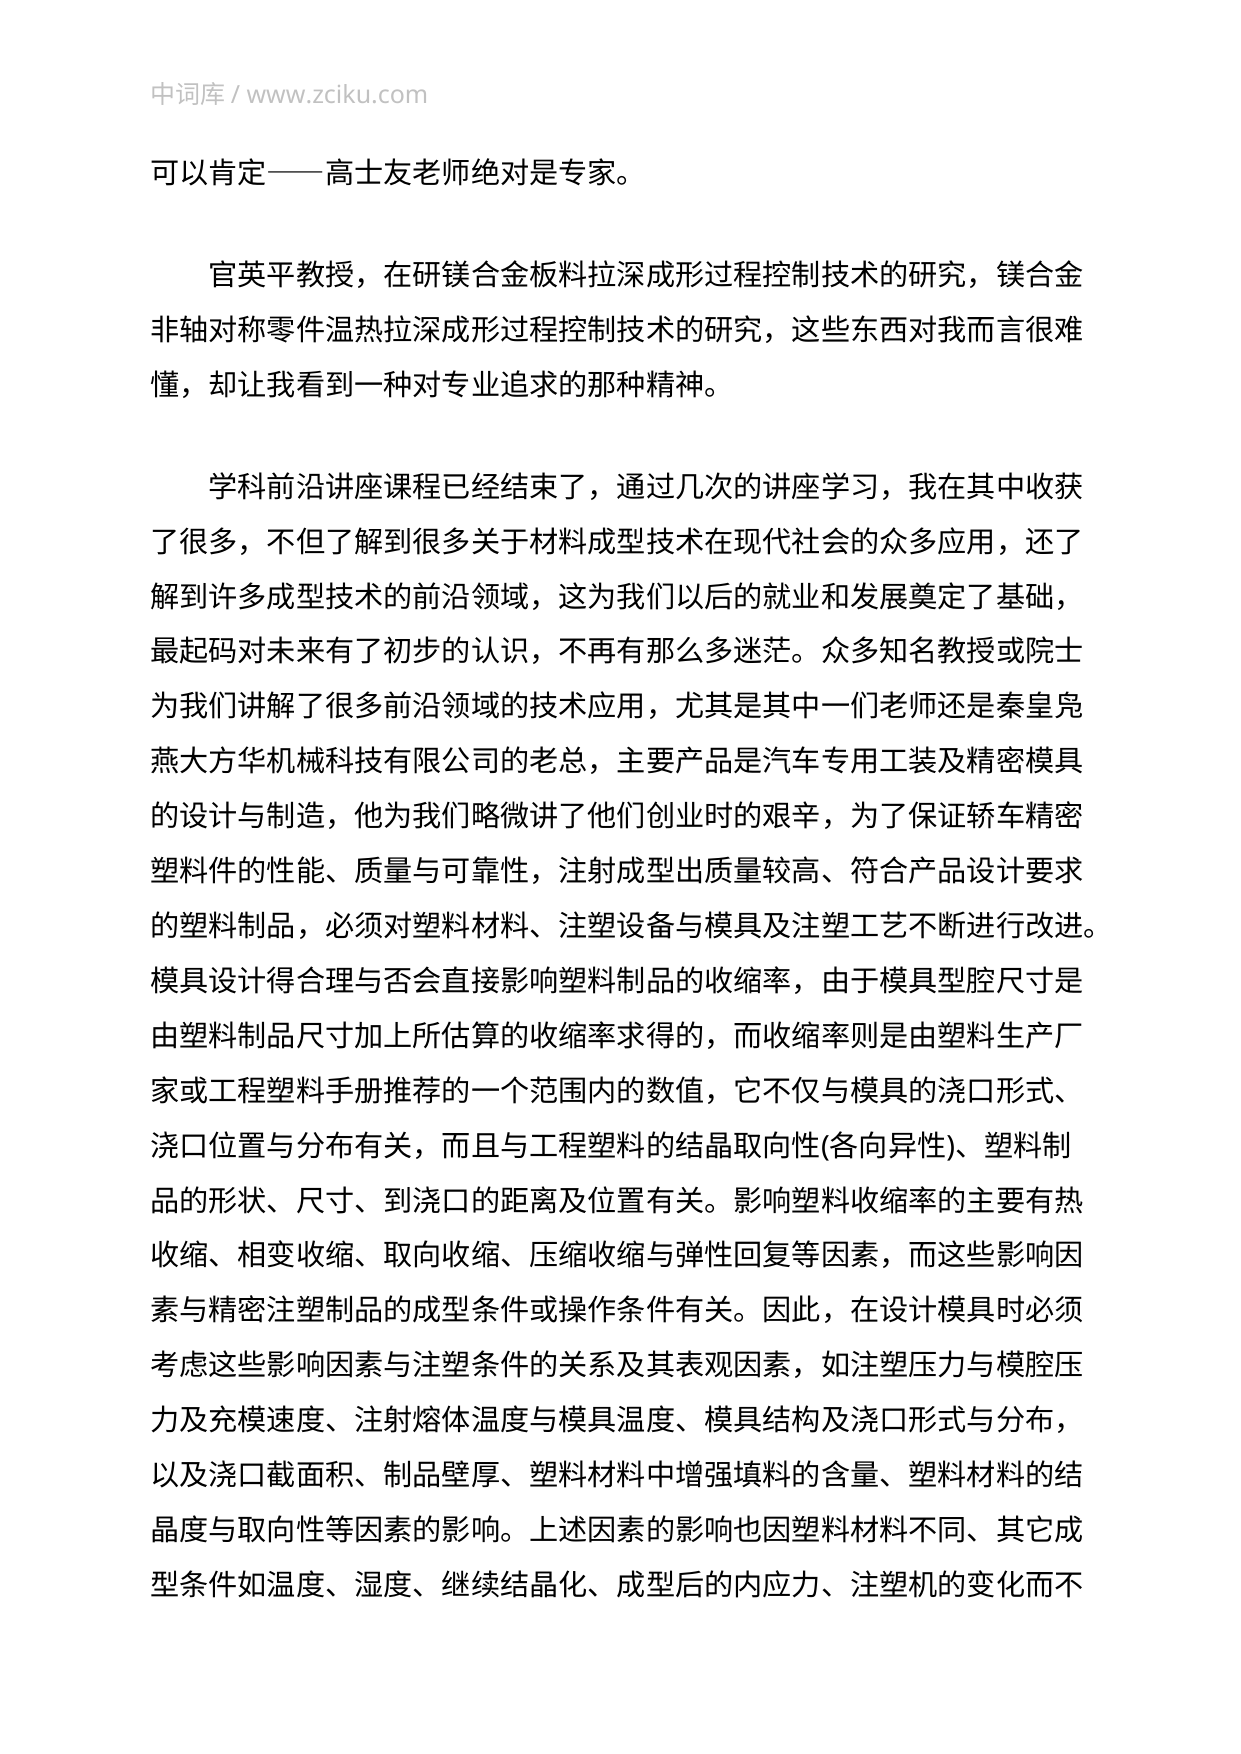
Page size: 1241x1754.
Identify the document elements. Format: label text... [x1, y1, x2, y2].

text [150, 463, 1090, 1604]
text 官英平教授，在研镁合金板料拉深成形过程控制技术的研究，镁合金非轴对称零件温热拉深成形过程控制技术的研究，这些东西对我而言很难懂，却让我看到一种对专业追求的那种精神。 [150, 252, 1090, 404]
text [150, 150, 1090, 192]
